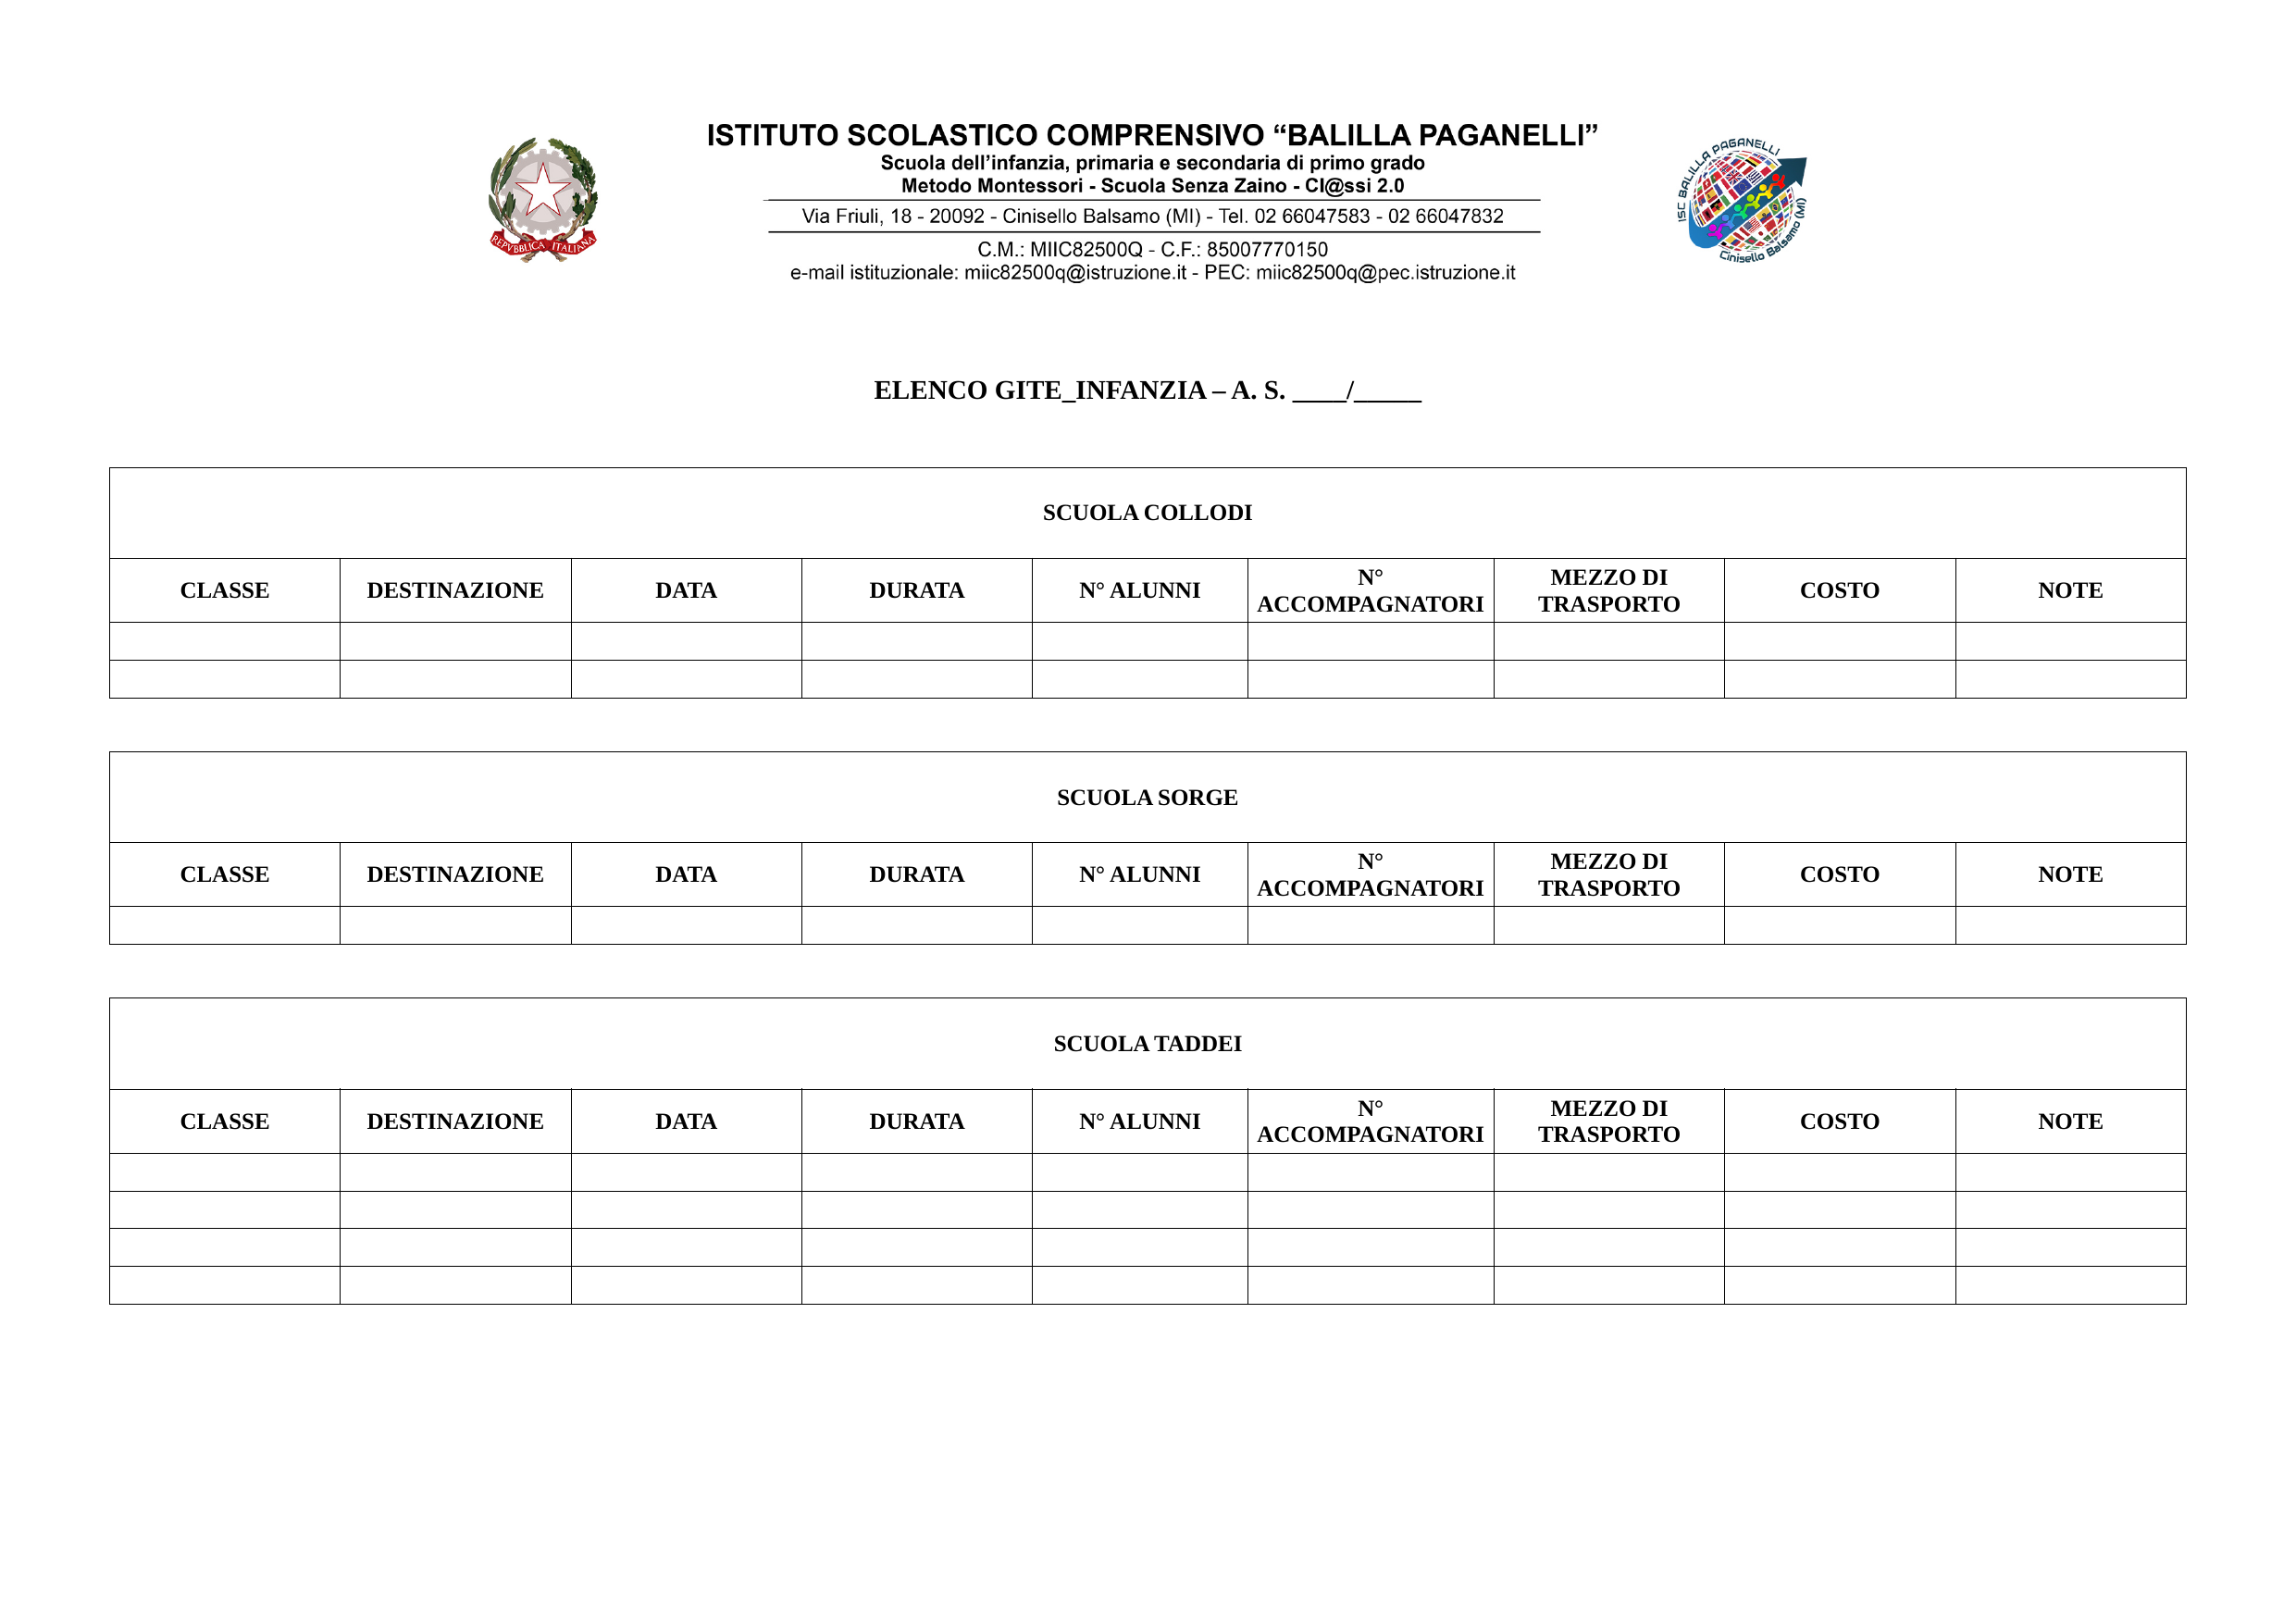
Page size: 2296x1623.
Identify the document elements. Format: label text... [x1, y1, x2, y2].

table_cell [110, 907, 340, 944]
table_cell [1033, 1192, 1247, 1228]
table_cell [1495, 907, 1724, 944]
table_cell DURATA [802, 559, 1032, 622]
table_cell [1725, 907, 1955, 944]
table_cell [1725, 623, 1955, 660]
table_cell [110, 661, 340, 698]
table_cell [341, 661, 571, 698]
table_cell [1248, 623, 1494, 660]
table_cell [1725, 1192, 1955, 1228]
table_cell COSTO [1725, 1090, 1955, 1153]
table_cell [1248, 661, 1494, 698]
table_cell N° ACCOMPAGNATORI [1248, 843, 1494, 906]
table_cell [1248, 1229, 1494, 1266]
table_cell [1956, 661, 2186, 698]
table_cell N° ALUNNI [1033, 1090, 1247, 1153]
table_cell [572, 1154, 801, 1191]
table_cell [1956, 907, 2186, 944]
table_cell [1495, 1192, 1724, 1228]
table_cell [1033, 1154, 1247, 1191]
table_header SCUOLA TADDEI [110, 998, 2186, 1088]
table_cell NOTE [1956, 843, 2186, 906]
table_cell [341, 1267, 571, 1304]
table_cell [1956, 623, 2186, 660]
table_cell [1033, 623, 1247, 660]
table_header SCUOLA COLLODI [110, 468, 2186, 558]
table_cell [802, 623, 1032, 660]
table_cell [572, 1267, 801, 1304]
table_cell [341, 623, 571, 660]
table_cell N° ACCOMPAGNATORI [1248, 559, 1494, 622]
table_cell [341, 1229, 571, 1266]
table_cell [110, 1267, 340, 1304]
table_cell [802, 1154, 1032, 1191]
table_header SCUOLA SORGE [110, 752, 2186, 842]
table_cell DESTINAZIONE [341, 559, 571, 622]
table_cell DATA [572, 843, 801, 906]
table_cell CLASSE [110, 1090, 340, 1153]
table_cell [1033, 661, 1247, 698]
table_cell [1956, 1229, 2186, 1266]
table_cell DURATA [802, 1090, 1032, 1153]
table_cell [1725, 661, 1955, 698]
table_cell [572, 1229, 801, 1266]
table_cell [110, 623, 340, 660]
table_cell DURATA [802, 843, 1032, 906]
table_cell DESTINAZIONE [341, 843, 571, 906]
table_cell [802, 1267, 1032, 1304]
table_cell [1248, 1192, 1494, 1228]
table_cell NOTE [1956, 559, 2186, 622]
table_cell [341, 907, 571, 944]
table_cell [1495, 623, 1724, 660]
table_cell [1725, 1154, 1955, 1191]
table_cell [1956, 1192, 2186, 1228]
table_cell DATA [572, 1090, 801, 1153]
table_cell [802, 907, 1032, 944]
table_cell [341, 1154, 571, 1191]
picture [423, 69, 1872, 343]
table_cell [1248, 1267, 1494, 1304]
table_cell [572, 907, 801, 944]
table_cell MEZZO DI TRASPORTO [1495, 843, 1724, 906]
table_cell [1248, 907, 1494, 944]
table_cell NOTE [1956, 1090, 2186, 1153]
table_cell [1495, 661, 1724, 698]
table_cell [572, 661, 801, 698]
table_cell MEZZO DI TRASPORTO [1495, 1090, 1724, 1153]
table_cell DATA [572, 559, 801, 622]
table_cell N° ACCOMPAGNATORI [1248, 1090, 1494, 1153]
table_cell [1495, 1154, 1724, 1191]
table_cell CLASSE [110, 559, 340, 622]
table_cell MEZZO DI TRASPORTO [1495, 559, 1724, 622]
table_cell [1248, 1154, 1494, 1191]
table_cell [1495, 1267, 1724, 1304]
table_cell N° ALUNNI [1033, 559, 1247, 622]
table_cell [341, 1192, 571, 1228]
table_cell [1495, 1229, 1724, 1266]
table_cell [1725, 1229, 1955, 1266]
table_cell [1956, 1267, 2186, 1304]
table_cell [572, 1192, 801, 1228]
table_cell DESTINAZIONE [341, 1090, 571, 1153]
text ELENCO GITE_INFANZIA – A. S. ____/_____ [109, 374, 2186, 404]
table_cell [110, 1192, 340, 1228]
table_cell [802, 661, 1032, 698]
table_cell [110, 1229, 340, 1266]
table_cell CLASSE [110, 843, 340, 906]
table_cell N° ALUNNI [1033, 843, 1247, 906]
table_cell [572, 623, 801, 660]
table_cell [802, 1229, 1032, 1266]
table_cell [1033, 1267, 1247, 1304]
table_cell [110, 1154, 340, 1191]
table_cell [1033, 1229, 1247, 1266]
table_cell [1033, 907, 1247, 944]
table_cell COSTO [1725, 559, 1955, 622]
table_cell [1725, 1267, 1955, 1304]
table_cell [802, 1192, 1032, 1228]
table_cell [1956, 1154, 2186, 1191]
table_cell COSTO [1725, 843, 1955, 906]
